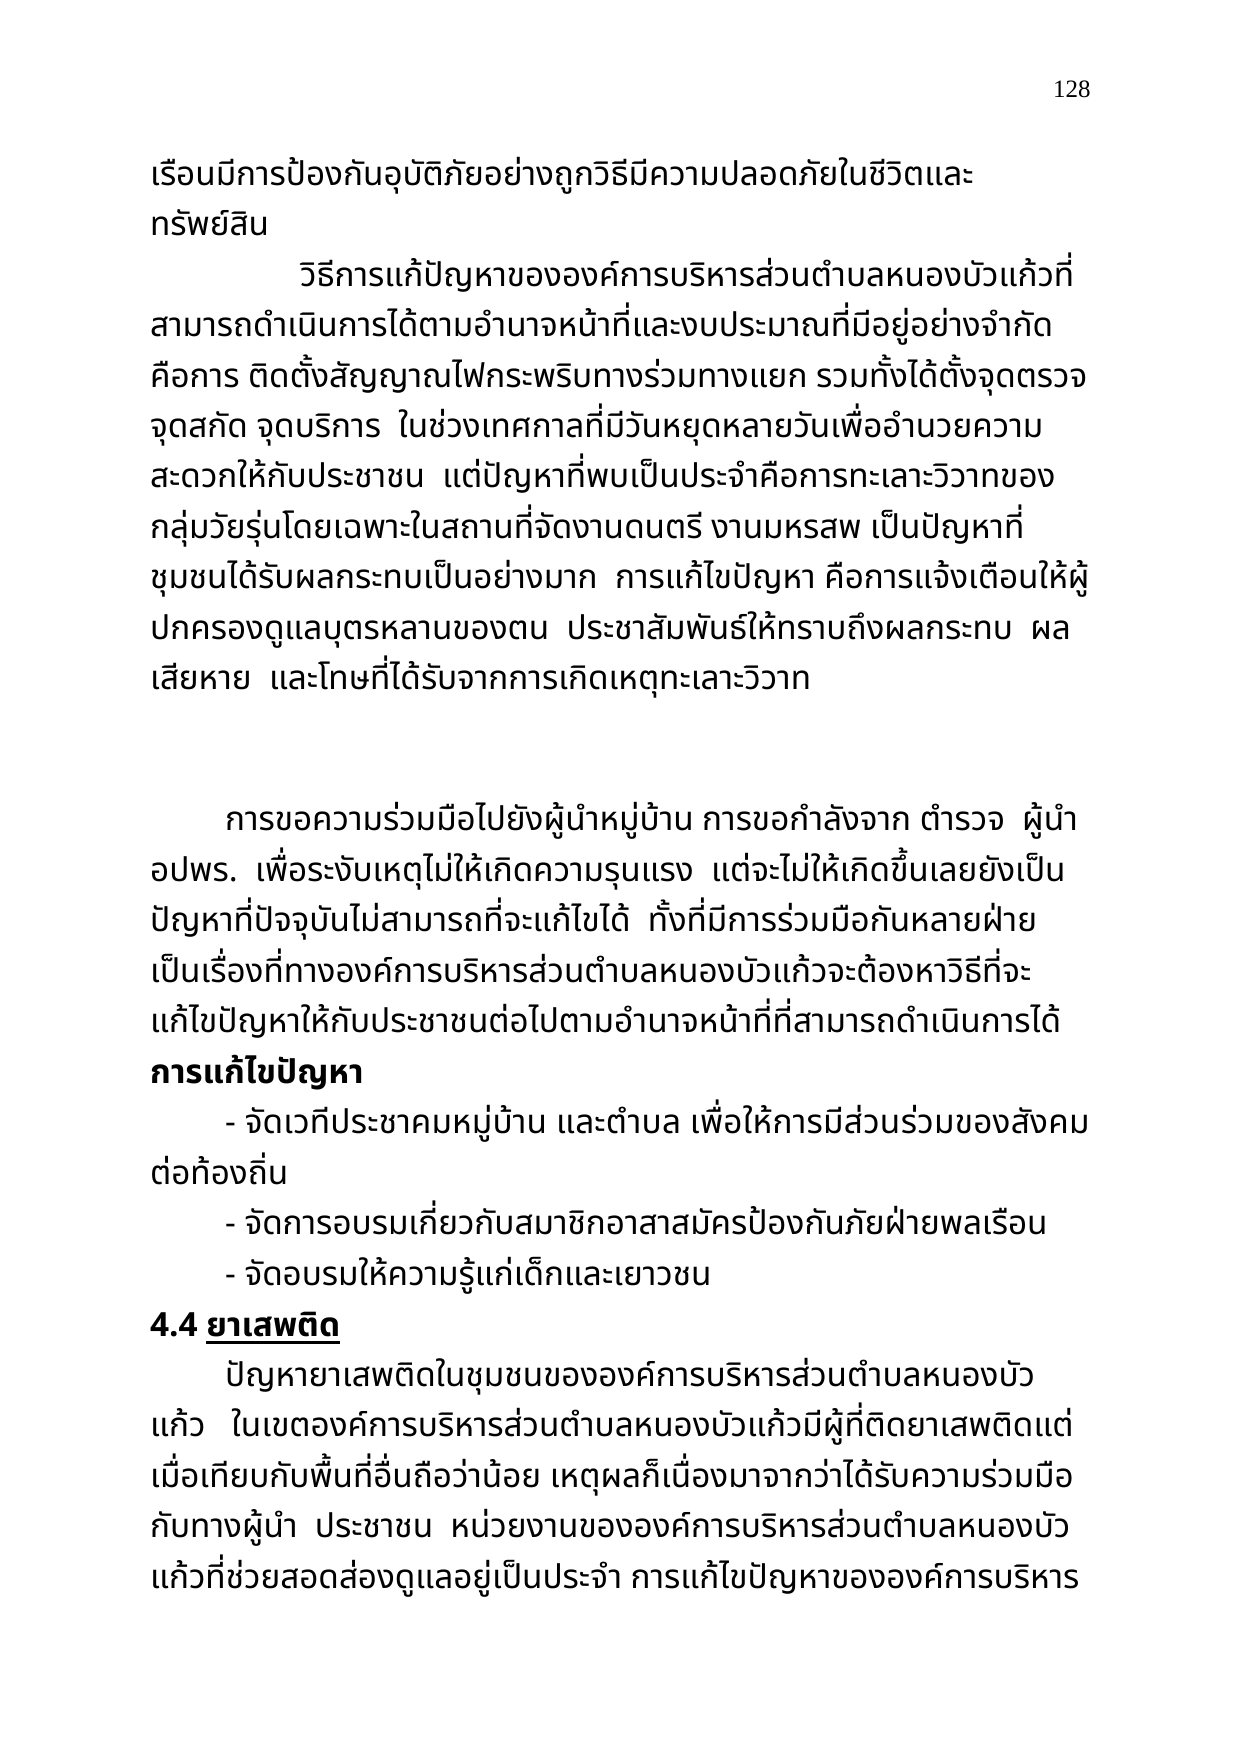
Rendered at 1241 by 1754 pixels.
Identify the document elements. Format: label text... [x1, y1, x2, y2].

text - จัดเวทีประชาคมหมู่บ้าน และตำบล เพื่อให้การมีส่วนร่วมของสังคมต่อท้องถิ่น [150, 1098, 1090, 1199]
text 4.4 ยาเสพติด [150, 1300, 1090, 1351]
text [150, 150, 1090, 251]
text การขอความร่วมมือไปยังผู้นำหมู่บ้าน การขอกำลังจาก ตำรวจ ผู้นำ อปพร. เพื่อระงับเหตุไม่ให้เกิดความรุนแรง แต่จะไม่ให้เกิดขึ้นเลยยังเป็นปัญหาที่ปัจจุบันไม่สามารถที่จะแก้ไขได้ ทั้งที่มีการร่วมมือกันหลายฝ่าย เป็นเรื่องที่ทางองค์การบริหารส่วนตำบลหนองบัวแก้วจะต้องหาวิธีที่จะแก้ไขปัญหาให้กับประชาชนต่อไปตามอำนาจหน้าที่ที่สามารถดำเนินการได้ [150, 795, 1090, 1048]
text การแก้ไขปัญหา [150, 1048, 1090, 1098]
text วิธีการแก้ปัญหาขององค์การบริหารส่วนตำบลหนองบัวแก้วที่สามารถดำเนินการได้ตามอำนาจหน้าที่และงบประมาณที่มีอยู่อย่างจำกัด คือการ ติดตั้งสัญญาณไฟกระพริบทางร่วมทางแยก รวมทั้งได้ตั้งจุดตรวจ จุดสกัด จุดบริการ ในช่วงเทศกาลที่มีวันหยุดหลายวันเพื่ออำนวยความสะดวกให้กับประชาชน แต่ปัญหาที่พบเป็นประจำคือการทะเลาะวิวาทของกลุ่มวัยรุ่นโดยเฉพาะในสถานที่จัดงานดนตรี งานมหรสพ เป็นปัญหาที่ชุมชนได้รับผลกระทบเป็นอย่างมาก การแก้ไขปัญหา คือการแจ้งเตือนให้ผู้ปกครองดูแลบุตรหลานของตน ประชาสัมพันธ์ให้ทราบถึงผลกระทบ ผลเสียหาย และโทษที่ได้รับจากการเกิดเหตุทะเลาะวิวาท [150, 251, 1090, 704]
text - จัดการอบรมเกี่ยวกับสมาชิกอาสาสมัครป้องกันภัยฝ่ายพลเรือน [150, 1199, 1090, 1250]
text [150, 1351, 1090, 1603]
text - จัดอบรมให้ความรู้แก่เด็กและเยาวชน [150, 1250, 1090, 1300]
